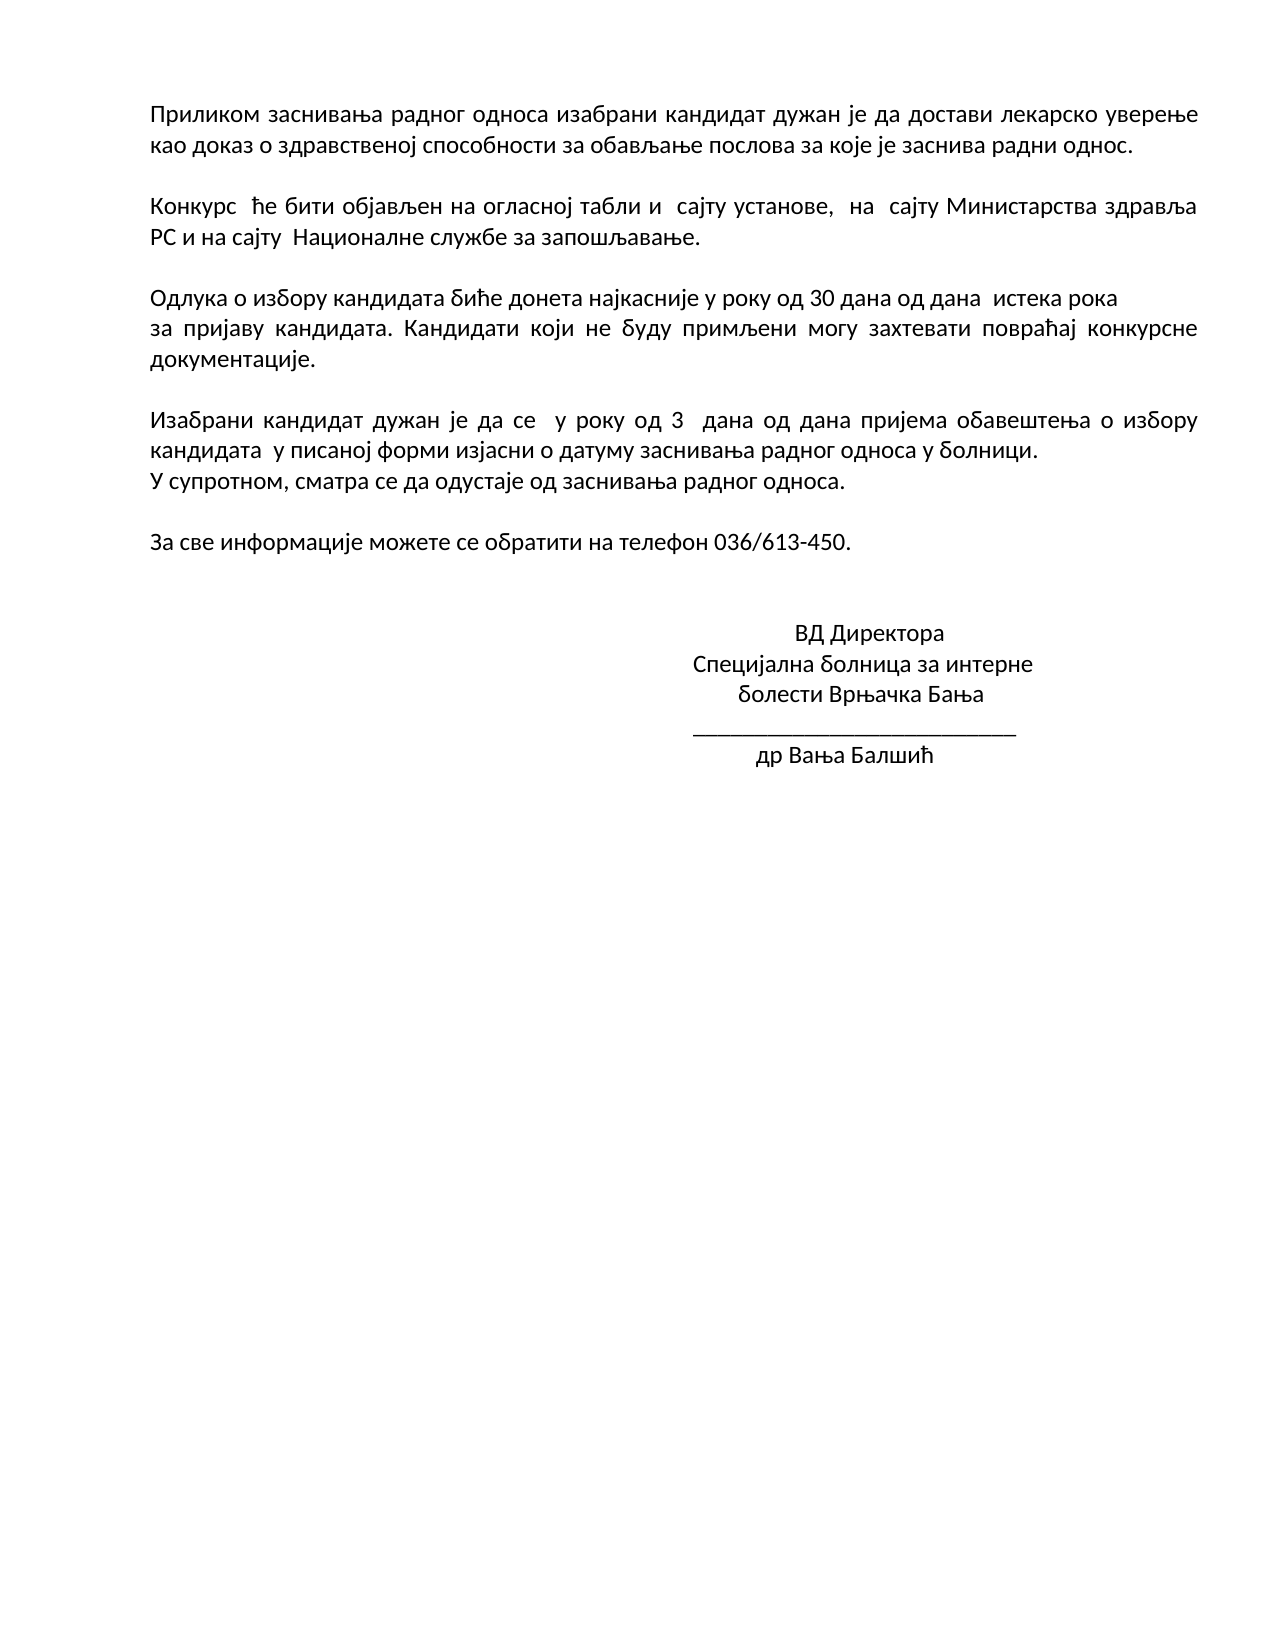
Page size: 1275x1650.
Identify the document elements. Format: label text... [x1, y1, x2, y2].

text за пријаву кандидата. Кандидати који не буду примљени могу захтевати повраћај конкурсне документације. [150, 312, 1200, 373]
text Специјална болница за интерне [150, 648, 1200, 678]
text Конкурс ће бити објављен на огласној табли и сaјту установе, на сајту Министарства здравља РС и на сајту Националне службе за запошљавање. [150, 190, 1200, 251]
text болести Врњачка Бања [150, 678, 1200, 709]
text У супротном, сматра се да одустаје од заснивања радног односа. [150, 465, 1200, 495]
text Изабрани кандидат дужан је да се у року од 3 дана од дана пријема обавештења о избору кандидата у писаној форми изјасни о датуму заснивања радног односа у болници. [150, 404, 1200, 465]
text ВД Директора [150, 617, 1200, 648]
text др Вања Балшић [150, 739, 1200, 770]
text Приликом заснивања радног односа изабрани кандидат дужан је да достави лекарско уверење као доказ о здравственој способности за обављање послова за које је заснива радни однос. [150, 98, 1200, 159]
text Одлука о избору кандидата биће донета најкасније у року од 30 дана од дана истека рока [150, 282, 1200, 312]
text __________________________ [150, 709, 1200, 739]
text За све информације можете се обратити на телефон 036/613-450. [150, 526, 1200, 556]
